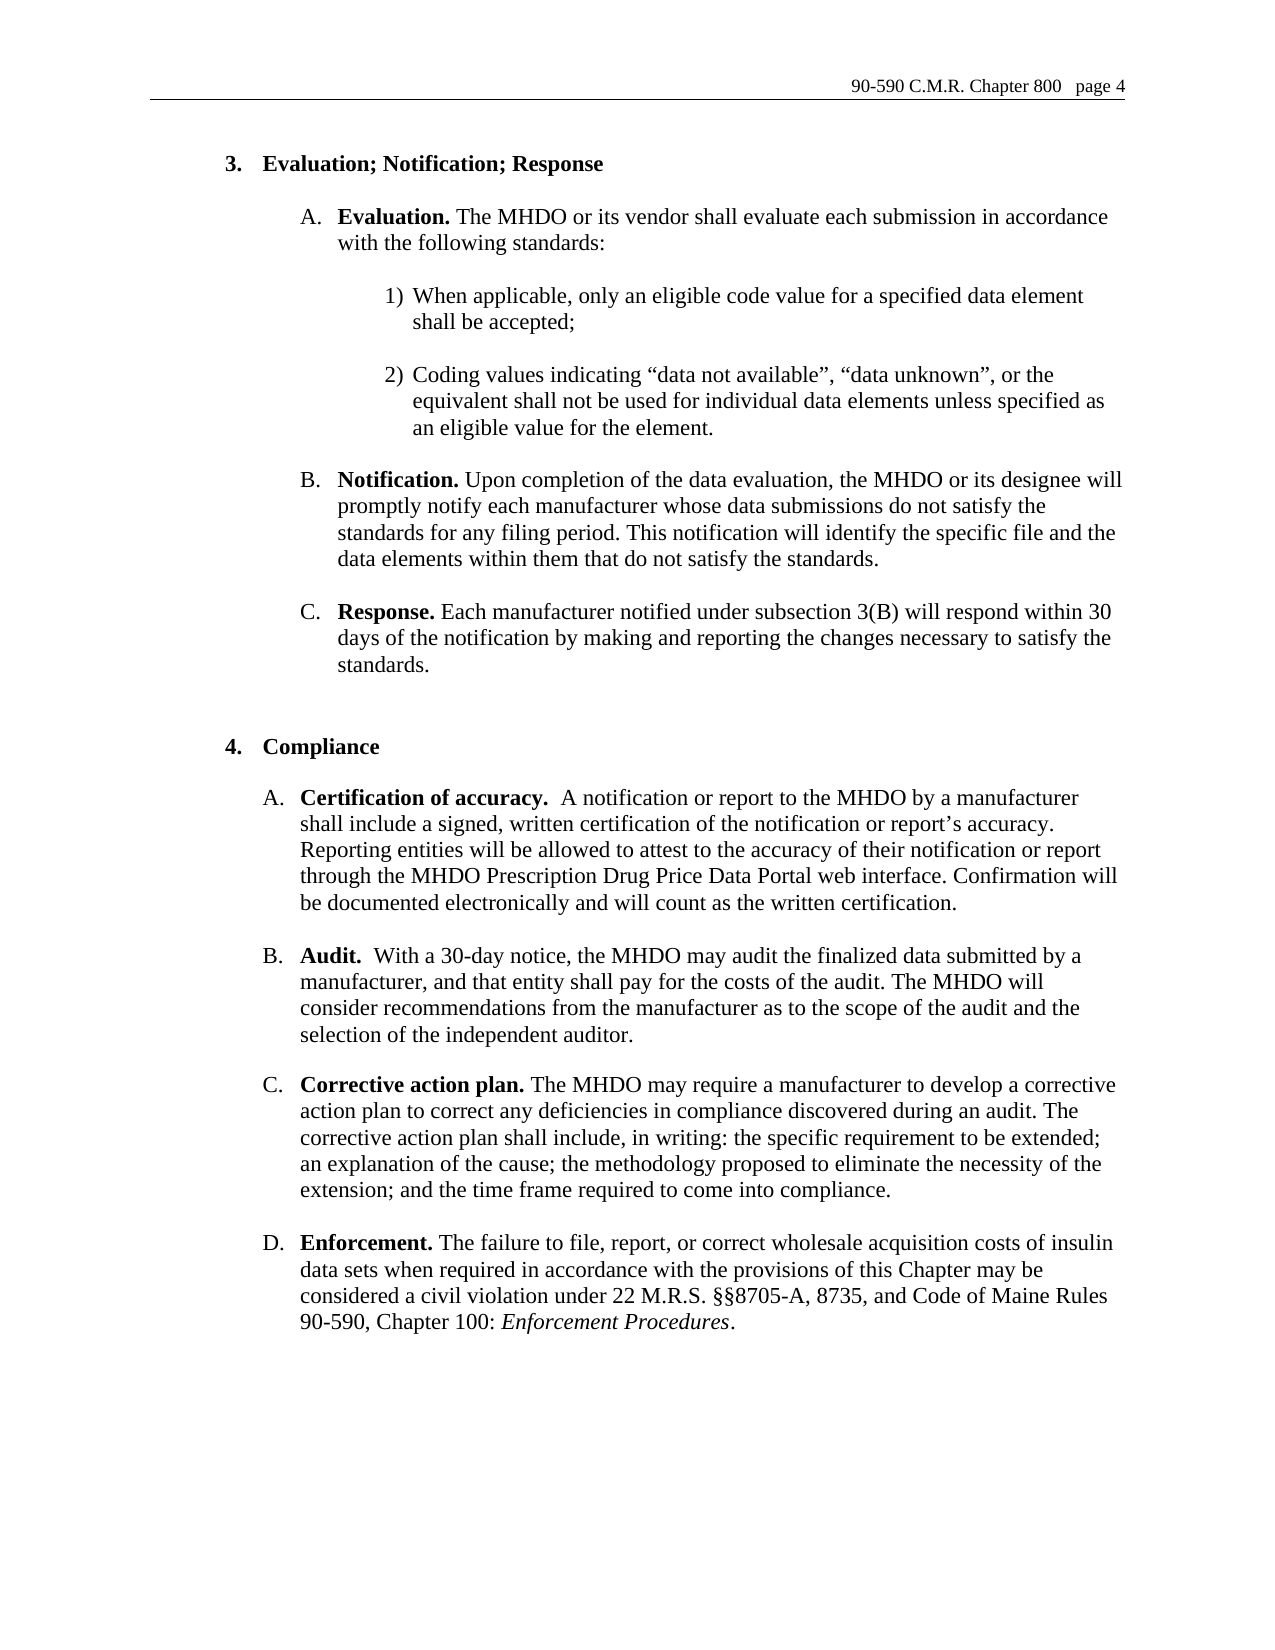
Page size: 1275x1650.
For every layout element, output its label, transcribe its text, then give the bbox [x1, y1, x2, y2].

list Audit. With a 30-day notice, the MHDO may audit the finalized data submitted by a manufacturer, and that entity shall pay for the costs of the audit. The MHDO will consider recommendations from the manufacturer as to the scope of the audit and the selection of the independent auditor. [262, 942, 1125, 1047]
list Evaluation; Notification; Response [225, 150, 1125, 176]
list Notification. Upon completion of the data evaluation, the MHDO or its designee will promptly notify each manufacturer whose data submissions do not satisfy the standards for any filing period. This notification will identify the specific file and the data elements within them that do not satisfy the standards. [300, 466, 1125, 572]
list Evaluation. The MHDO or its vendor shall evaluate each submission in accordance with the following standards: [300, 203, 1125, 255]
list Enforcement. The failure to file, report, or correct wholesale acquisition costs of insulin data sets when required in accordance with the provisions of this Chapter may be considered a civil violation under 22 M.R.S. §§8705-A, 8735, and Code of Maine Rules 90-590, Chapter 100: Enforcement Procedures. [262, 1229, 1125, 1335]
list Coding values indicating “data not available”, “data unknown”, or the equivalent shall not be used for individual data elements unless specified as an eligible value for the element. [384, 361, 1125, 440]
list Certification of accuracy. A notification or report to the MHDO by a manufacturer shall include a signed, written certification of the notification or report’s accuracy. Reporting entities will be allowed to attest to the accuracy of their notification or report through the MHDO Prescription Drug Price Data Portal web interface. Confirmation will be documented electronically and will count as the written certification. [262, 783, 1125, 915]
list Compliance [225, 733, 1125, 759]
list Response. Each manufacturer notified under subsection 3(B) will respond within 30 days of the notification by making and reporting the changes necessary to satisfy the standards. [300, 598, 1125, 677]
list Corrective action plan. The MHDO may require a manufacturer to develop a corrective action plan to correct any deficiencies in compliance discovered during an audit. The corrective action plan shall include, in writing: the specific requirement to be extended; an explanation of the cause; the methodology proposed to eliminate the necessity of the extension; and the time frame required to come into compliance. [262, 1071, 1125, 1203]
list When applicable, only an eligible code value for a specified data element shall be accepted; [384, 282, 1097, 334]
